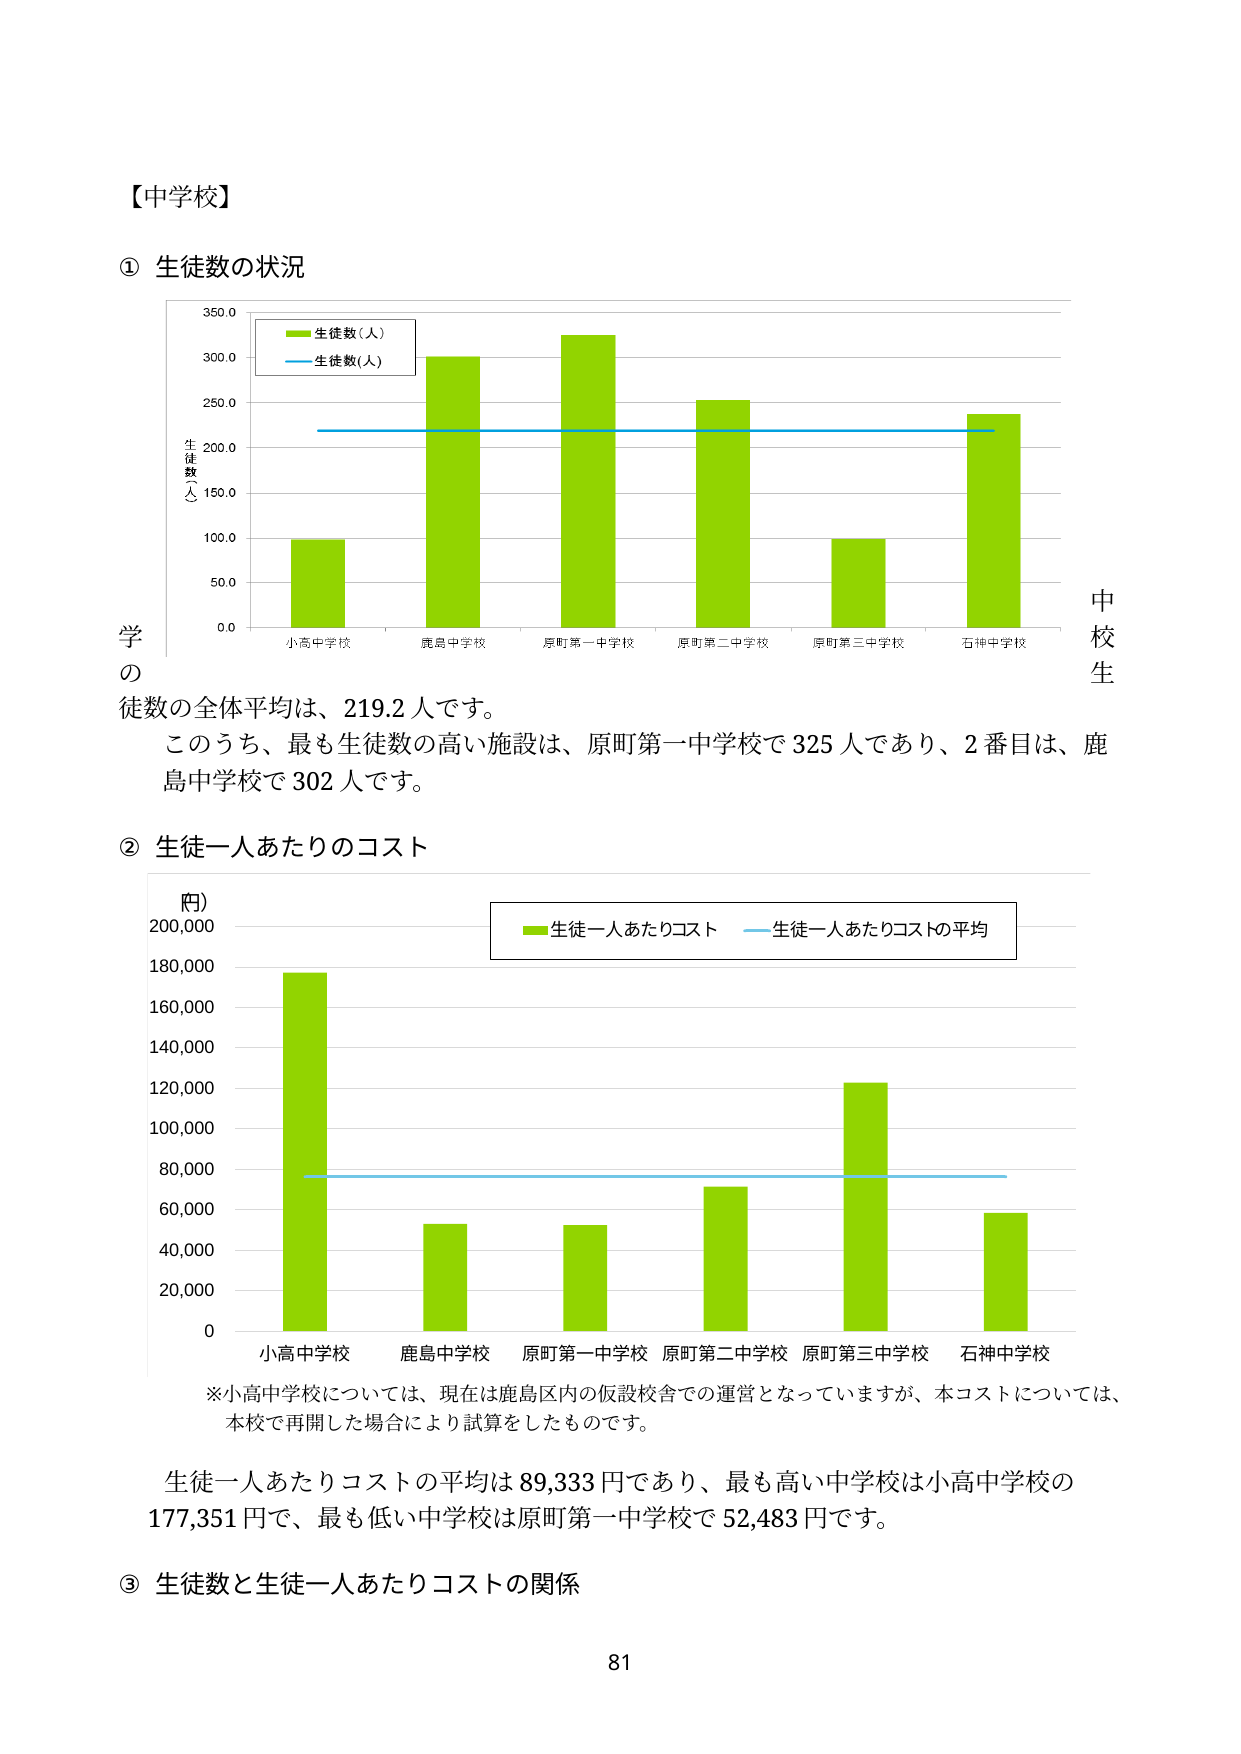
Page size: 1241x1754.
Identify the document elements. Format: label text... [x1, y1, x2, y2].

text 【中学校】 [118, 177, 1122, 213]
list 生徒数と生徒一人あたりコストの関係 [118, 1565, 1122, 1601]
picture [165, 300, 1071, 657]
list 生徒一人あたりのコスト [118, 827, 1122, 863]
text ※小高中学校については、現在は鹿島区内の仮設校舎での運営となっていますが、本コストについては、本校で再開した場合により試算をしたものです。 [206, 893, 1122, 1436]
text このうち、最も生徒数の高い施設は、原町第一中学校で325人であり、2番目は、鹿島中学校で302人です。 [162, 725, 1122, 797]
text 生徒一人あたりコストの平均は89,333円であり、最も高い中学校は小高中学校の177,351円で、最も低い中学校は原町第一中学校で52,483円です。 [148, 1463, 1122, 1535]
list 生徒数の状況 [118, 247, 1122, 283]
text 中学校の生徒数の全体平均は、219.2人です。 [118, 581, 1122, 725]
